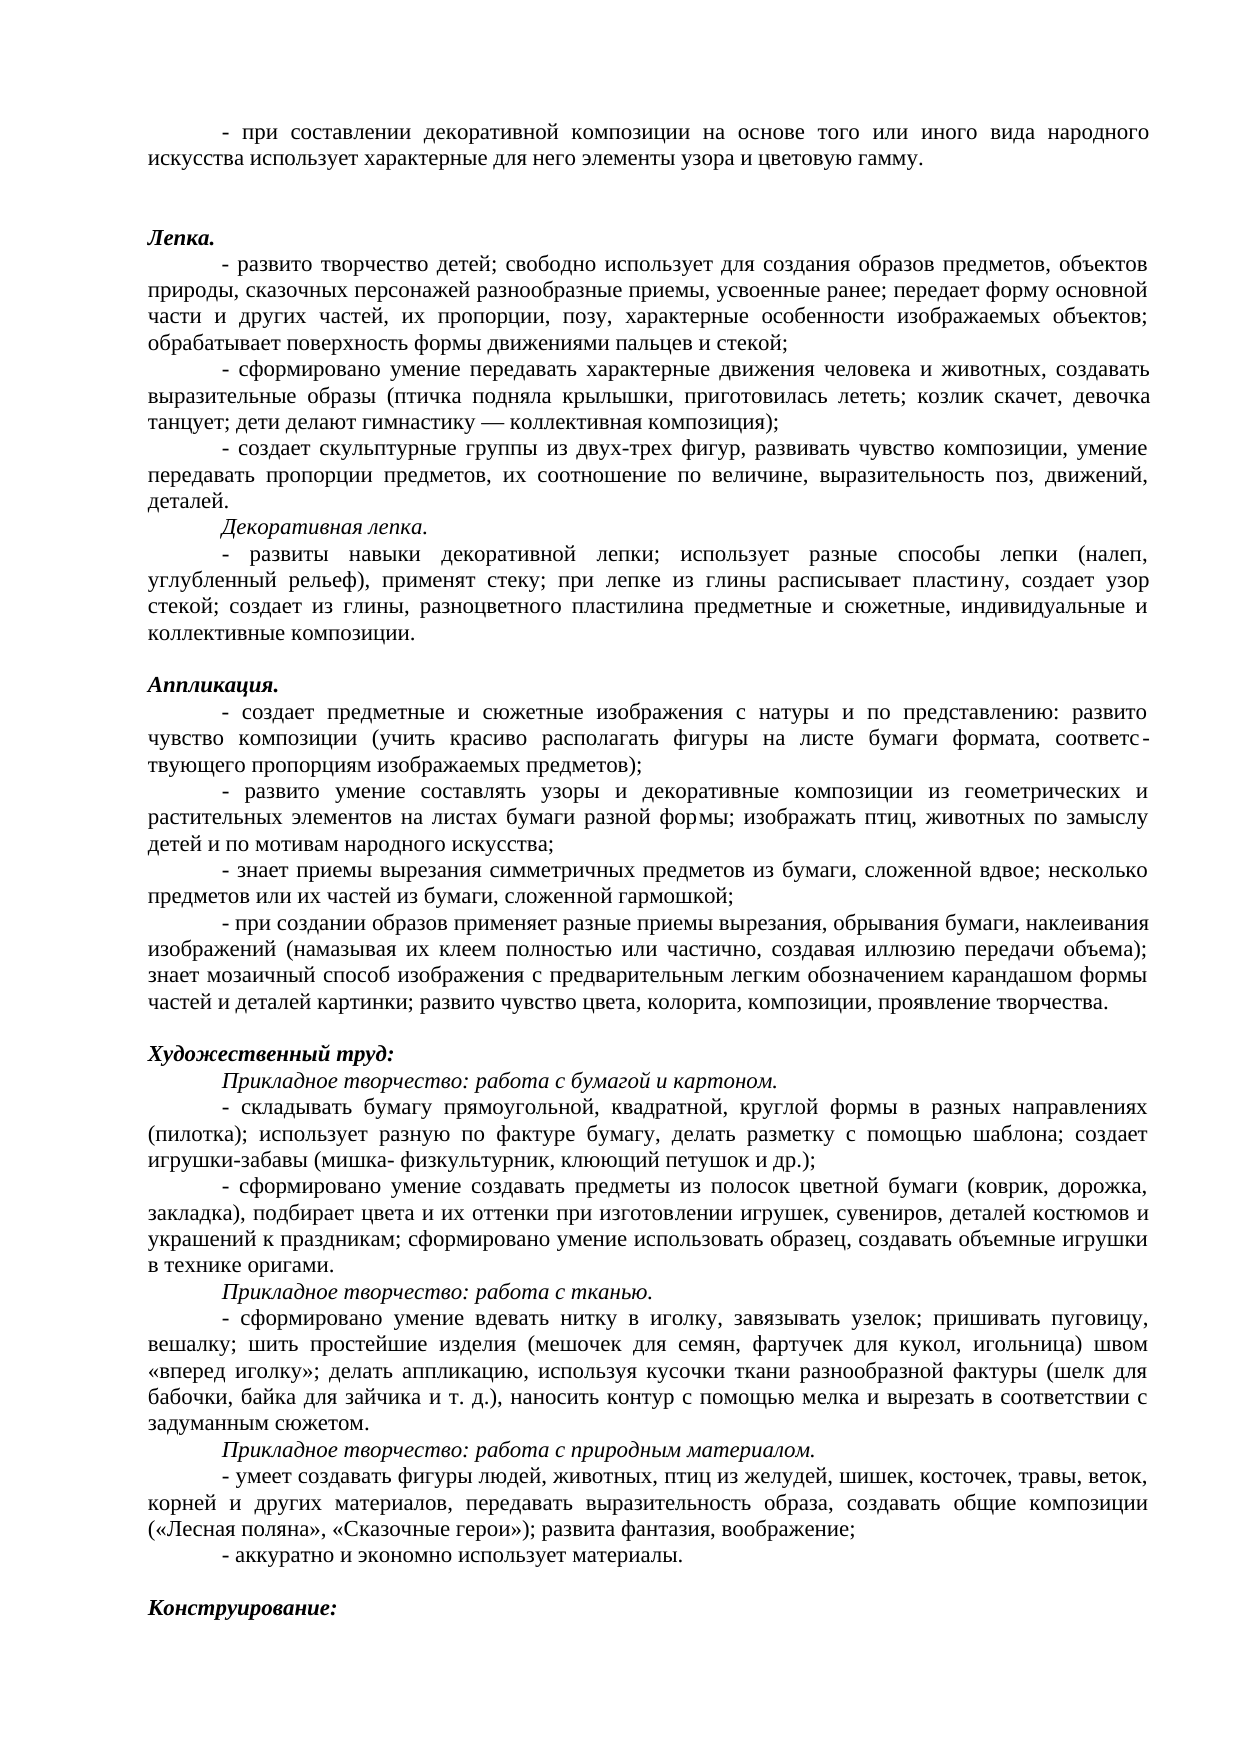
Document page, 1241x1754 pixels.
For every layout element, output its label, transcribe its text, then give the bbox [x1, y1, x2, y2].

text - развиты навыки декоративной лепки; использует разные способы лепки (налеп, углубленный рельеф), применят стеку; при лепке из глины расписывает пластину, создает узор стекой; создает из глины, разноцветного пластилина предметные и сюжетные, индивидуальные и коллективные композиции. [148, 540, 1149, 645]
text - сформировано умение создавать предметы из полосок цветной бумаги (коврик, дорожка, закладка), подбирает цвета и их оттенки при изготовлении игрушек, сувениров, деталей костюмов и украшений к праздникам; сформировано умение использовать образец, создавать объемные игрушки в технике оригами. [148, 1172, 1149, 1278]
text - при создании образов применяет разные приемы вырезания, обрывания бумаги, наклеивания изображений (намазывая их клеем полностью или частично, создавая иллюзию передачи объема); знает мозаичный способ изображения с предварительным легким обозначением карандашом формы частей и деталей картинки; развито чувство цвета, колорита, композиции, проявление творчества. [148, 909, 1149, 1014]
text Художественный труд: [148, 1041, 1149, 1067]
text - при составлении декоративной композиции на основе того или иного вида народного искусства использует характерные для него элементы узора и цветовую гамму. [148, 118, 1149, 171]
text Лепка. [148, 223, 1149, 250]
text Прикладное творчество: работа с бумагой и картоном. [148, 1067, 1149, 1093]
text Аппликация. [148, 672, 1149, 698]
text - сформировано умение вдевать нитку в иголку, завязывать узелок; пришивать пуговицу, вешалку; шить простейшие изделия (мешочек для семян, фартучек для кукол, игольница) швом «вперед иголку»; делать аппликацию, используя кусочки ткани разнообразной фактуры (шелк для бабочки, байка для зайчика и т. д.), наносить контур с помощью мелка и вырезать в соответствии с задуманным сюжетом. [148, 1304, 1149, 1436]
text Прикладное творчество: работа с природным материалом. [148, 1436, 1149, 1462]
text Прикладное творчество: работа с тканью. [148, 1278, 1149, 1304]
text - знает приемы вырезания симметричных предметов из бумаги, сложенной вдвое; несколько предметов или их частей из бумаги, сложенной гармошкой; [148, 856, 1149, 909]
text - умеет создавать фигуры людей, животных, птиц из желудей, шишек, косточек, травы, веток, корней и других материалов, передавать выразительность образа, создавать общие композиции («Лесная поляна», «Сказочные герои»); развита фантазия, воображение; [148, 1462, 1149, 1541]
text - создает скульптурные группы из двух-трех фигур, развивать чувство композиции, умение передавать пропорции предметов, их соотношение по величине, выразительность поз, движений, деталей. [148, 434, 1149, 513]
text - аккуратно и экономно использует материалы. [148, 1541, 1152, 1568]
text - создает предметные и сюжетные изображения с натуры и по представлению: развито чувство композиции (учить красиво располагать фигуры на листе бумаги формата, соответствующего пропорциям изображаемых предметов); [148, 698, 1149, 777]
text Конструирование: [148, 1594, 1152, 1620]
text - сформировано умение передавать характерные движения человека и животных, создавать выразительные образы (птичка подняла крылышки, приготовилась лететь; козлик скачет, девочка танцует; дети делают гимнастику — коллективная композиция); [148, 355, 1152, 434]
text - развито умение составлять узоры и декоративные композиции из геометрических и растительных элементов на листах бумаги разной формы; изображать птиц, животных по замыслу детей и по мотивам народного искусства; [148, 777, 1149, 856]
text Декоративная лепка. [148, 513, 1149, 540]
text - развито творчество детей; свободно использует для создания образов предметов, объектов природы, сказочных персонажей разнообразные приемы, усвоенные ранее; передает форму основной части и других частей, их пропорции, позу, характерные особенности изображаемых объектов; обрабатывает поверхность формы движениями пальцев и стекой; [148, 250, 1149, 355]
text - складывать бумагу прямоугольной, квадратной, круглой формы в разных направлениях (пилотка); использует разную по фактуре бумагу, делать разметку с помощью шаблона; создает игрушки-забавы (мишка- физкультурник, клюющий петушок и др.); [148, 1093, 1149, 1172]
